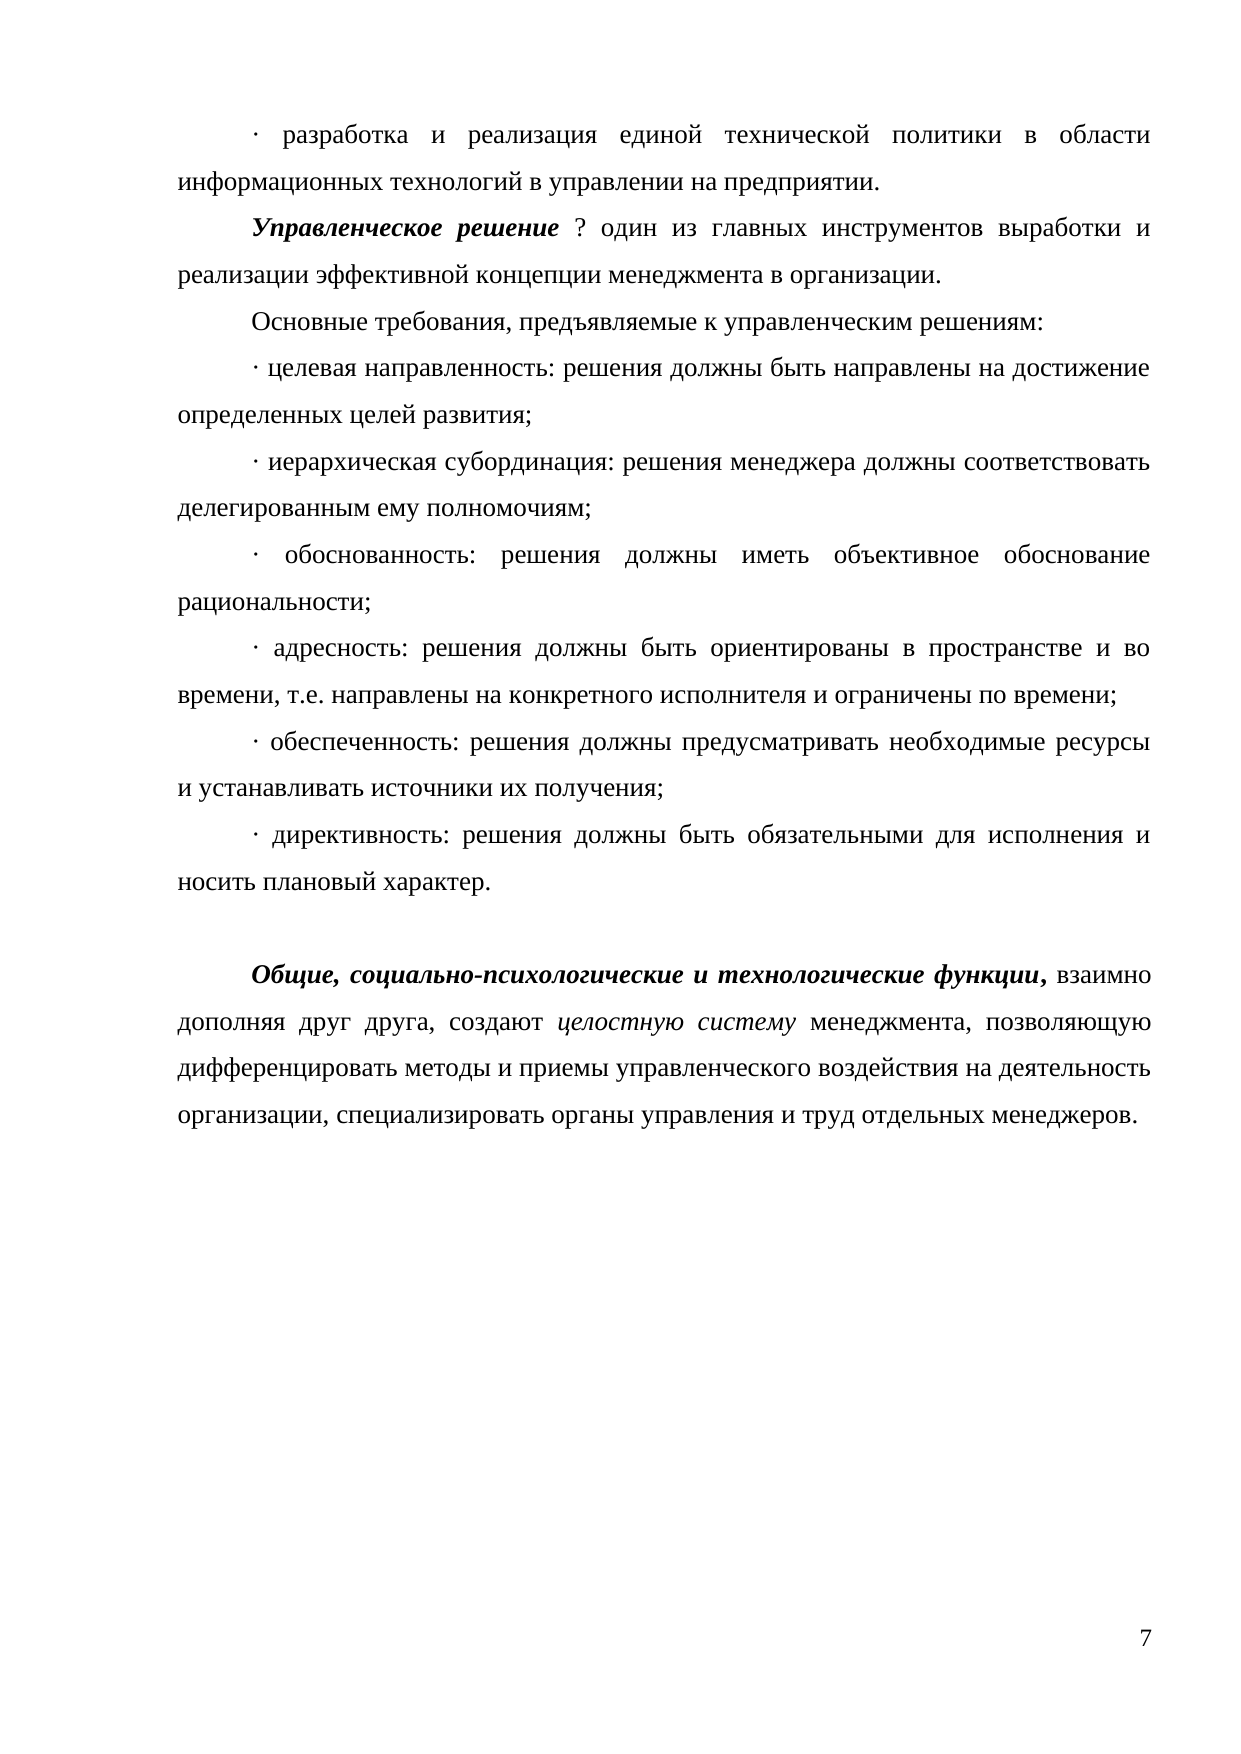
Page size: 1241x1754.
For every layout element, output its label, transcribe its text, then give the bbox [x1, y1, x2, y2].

text Общие, социально-психологические и технологические функции, взаимно дополняя друг друга, создают целостную систему менеджмента, позволяющую дифференцировать методы и приемы управленческого воздействия на деятельность организации, специализировать органы управления и труд отдельных менеджеров. [177, 958, 1152, 1129]
text · обеспеченность: решения должны предусматривать необходимые ресурсы и устанавливать источники их получения; [177, 725, 1152, 803]
text Управленческое решение ? один из главных инструментов выработки и реализации эффективной концепции менеджмента в организации. [177, 211, 1152, 289]
text · разработка и реализация единой технической политики в области информационных технологий в управлении на предприятии. [177, 118, 1152, 196]
text Основные требования, предъявляемые к управленческим решениям: [177, 305, 1152, 336]
text · директивность: решения должны быть обязательными для исполнения и носить плановый характер. [177, 818, 1152, 896]
text · целевая направленность: решения должны быть направлены на достижение определенных целей развития; [177, 351, 1152, 429]
text · иерархическая субординация: решения менеджера должны соответствовать делегированным ему полномочиям; [177, 445, 1152, 523]
text · обоснованность: решения должны иметь объективное обоснование рациональности; [177, 538, 1152, 616]
text · адресность: решения должны быть ориентированы в пространстве и во времени, т.е. направлены на конкретного исполнителя и ограничены по времени; [177, 631, 1152, 709]
